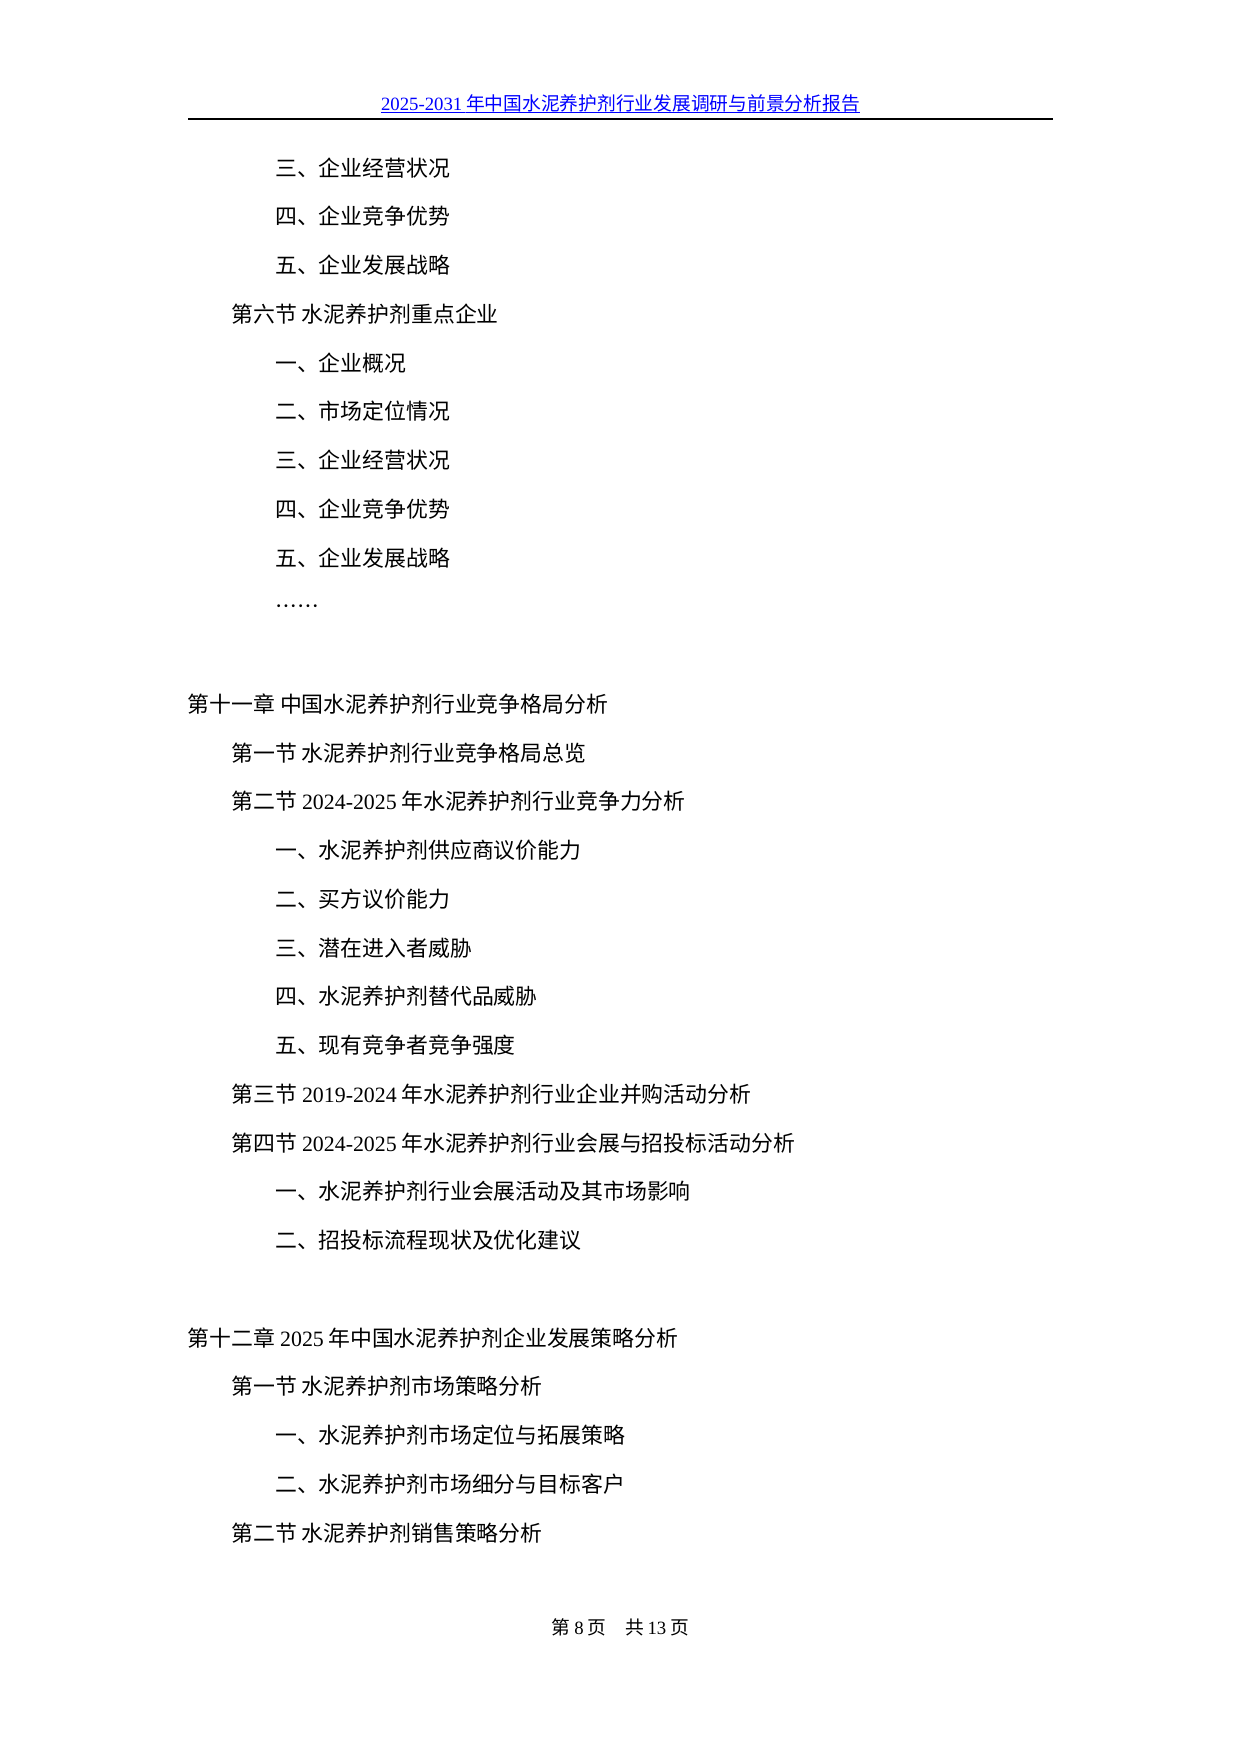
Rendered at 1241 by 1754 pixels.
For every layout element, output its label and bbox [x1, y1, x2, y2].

text [187, 150, 1053, 1548]
